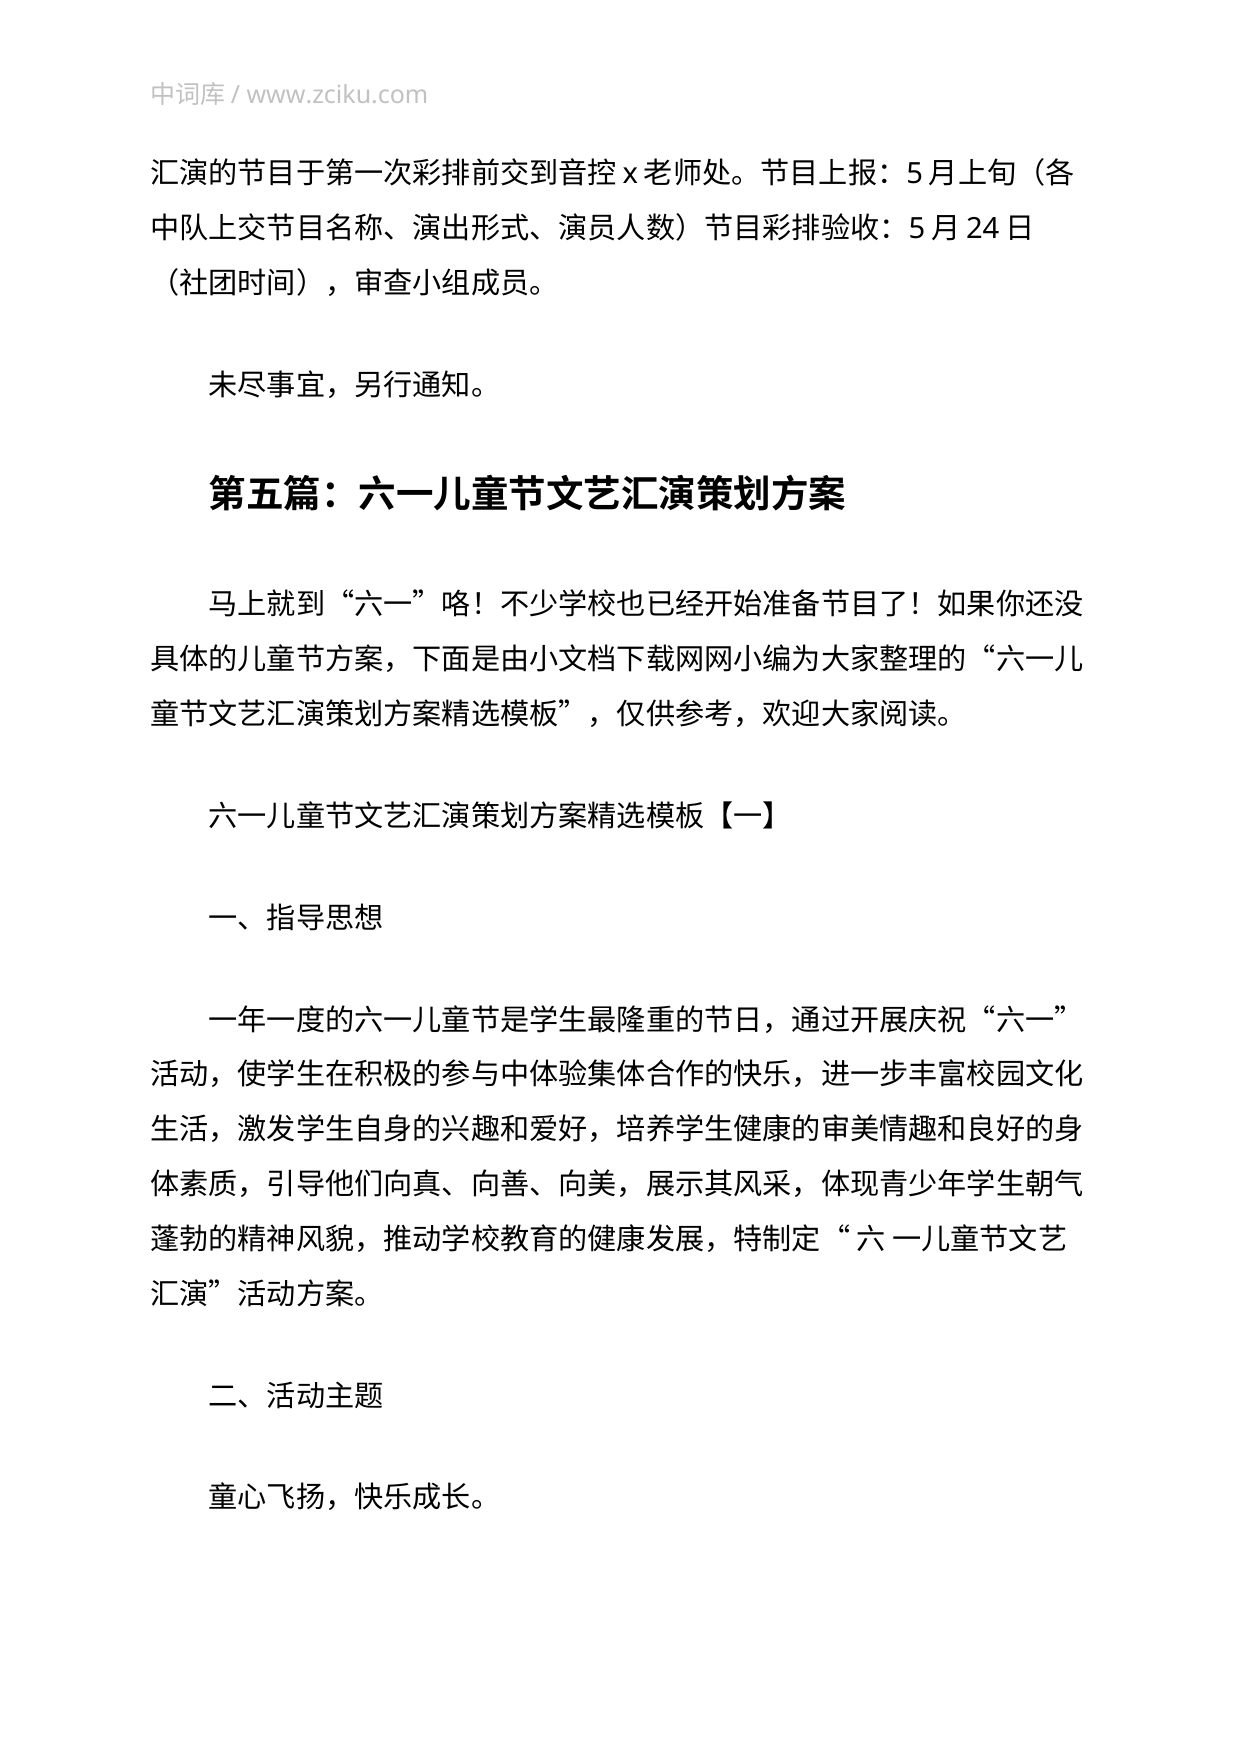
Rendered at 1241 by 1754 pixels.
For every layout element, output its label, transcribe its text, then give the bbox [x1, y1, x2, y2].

text 第五篇：六一儿童节文艺汇演策划方案 [150, 463, 1090, 518]
text 马上就到“六一”咯！不少学校也已经开始准备节目了！如果你还没具体的儿童节方案，下面是由小文档下载网网小编为大家整理的“六一儿童节文艺汇演策划方案精选模板”，仅供参考，欢迎大家阅读。 [150, 581, 1090, 733]
text 童心飞扬，快乐成长。 [150, 1474, 1090, 1516]
text 未尽事宜，另行通知。 [150, 362, 1090, 404]
text 六一儿童节文艺汇演策划方案精选模板【一】 [150, 792, 1090, 835]
text 一、指导思想 [150, 894, 1090, 937]
text 二、活动主题 [150, 1372, 1090, 1414]
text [150, 150, 1090, 302]
text 一年一度的六一儿童节是学生最隆重的节日，通过开展庆祝“六一”活动，使学生在积极的参与中体验集体合作的快乐，进一步丰富校园文化生活，激发学生自身的兴趣和爱好，培养学生健康的审美情趣和良好的身体素质，引导他们向真、向善、向美，展示其风采，体现青少年学生朝气蓬勃的精神风貌，推动学校教育的健康发展，特制定“ 六 一儿童节文艺汇演”活动方案。 [150, 996, 1090, 1313]
